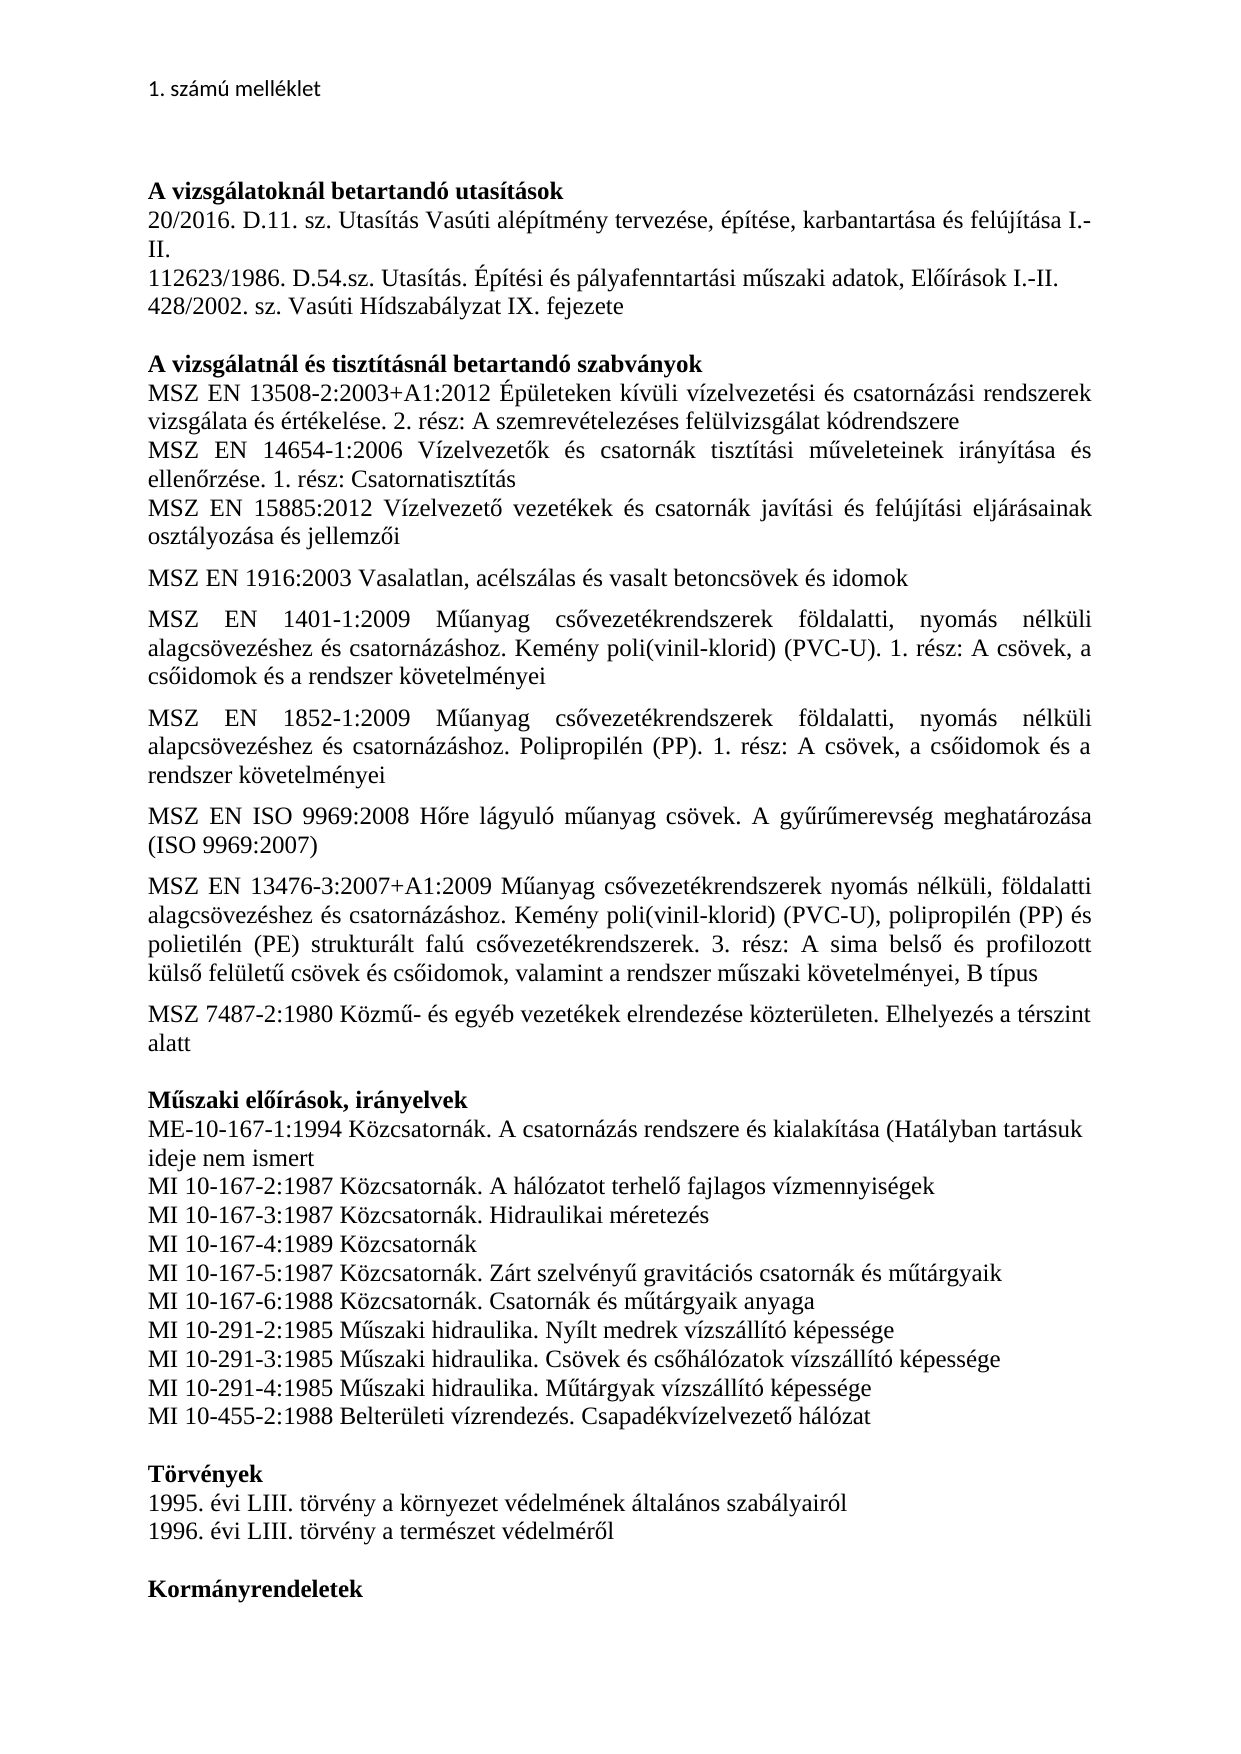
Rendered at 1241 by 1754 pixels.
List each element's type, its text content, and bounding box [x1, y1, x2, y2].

text MSZ EN 13476-3:2007+A1:2009 Műanyag csővezetékrendszerek nyomás nélküli, földalatti alagcsövezéshez és csatornázáshoz. Kemény poli(vinil-klorid) (PVC-U), polipropilén (PP) és polietilén (PE) strukturált falú csővezetékrendszerek. 3. rész: A sima belső és profilozott külső felületű csövek és csőidomok, valamint a rendszer műszaki követelményei, B típus [148, 871, 1093, 986]
text MI 10-291-2:1985 Műszaki hidraulika. Nyílt medrek vízszállító képessége [148, 1315, 1093, 1344]
text MI 10-291-3:1985 Műszaki hidraulika. Csövek és csőhálózatok vízszállító képessége [148, 1344, 1093, 1373]
text MSZ 7487-2:1980 Közmű- és egyéb vezetékek elrendezése közterületen. Elhelyezés a térszint alatt [148, 999, 1093, 1056]
text 1995. évi LIII. törvény a környezet védelmének általános szabályairól [148, 1488, 1093, 1516]
text MI 10-167-6:1988 Közcsatornák. Csatornák és műtárgyaik anyaga [148, 1286, 1093, 1315]
text MI 10-167-3:1987 Közcsatornák. Hidraulikai méretezés [148, 1200, 1093, 1229]
text 20/2016. D.11. sz. Utasítás Vasúti alépítmény tervezése, építése, karbantartása és felújítása I.-II. [148, 205, 1093, 263]
text 112623/1986. D.54.sz. Utasítás. Építési és pályafenntartási műszaki adatok, Előírások I.-II. [148, 263, 1093, 291]
text MI 10-455-2:1988 Belterületi vízrendezés. Csapadékvízelvezető hálózat [148, 1401, 1093, 1430]
text MI 10-167-5:1987 Közcsatornák. Zárt szelvényű gravitációs csatornák és műtárgyaik [148, 1258, 1093, 1286]
text MSZ EN 1916:2003 Vasalatlan, acélszálas és vasalt betoncsövek és idomok [148, 563, 1093, 591]
text MSZ EN 14654-1:2006 Vízelvezetők és csatornák tisztítási műveleteinek irányítása és ellenőrzése. 1. rész: Csatornatisztítás [148, 435, 1093, 493]
text MSZ EN 13508-2:2003+A1:2012 Épületeken kívüli vízelvezetési és csatornázási rendszerek vizsgálata és értékelése. 2. rész: A szemrevételezéses felülvizsgálat kódrendszere [148, 378, 1093, 435]
text ME-10-167-1:1994 Közcsatornák. A csatornázás rendszere és kialakítása (Hatályban tartásuk ideje nem ismert [148, 1114, 1093, 1171]
text MI 10-291-4:1985 Műszaki hidraulika. Műtárgyak vízszállító képessége [148, 1373, 1093, 1401]
text 1996. évi LIII. törvény a természet védelméről [148, 1516, 1093, 1545]
text MI 10-167-4:1989 Közcsatornák [148, 1229, 1093, 1258]
text Törvények [148, 1459, 1093, 1488]
text A vizsgálatoknál betartandó utasítások [148, 176, 1093, 205]
text MSZ EN 1401-1:2009 Műanyag csővezetékrendszerek földalatti, nyomás nélküli alagcsövezéshez és csatornázáshoz. Kemény poli(vinil-klorid) (PVC-U). 1. rész: A csövek, a csőidomok és a rendszer követelményei [148, 604, 1093, 690]
text A vizsgálatnál és tisztításnál betartandó szabványok [148, 349, 1093, 378]
text MI 10-167-2:1987 Közcsatornák. A hálózatot terhelő fajlagos vízmennyiségek [148, 1171, 1093, 1200]
text 428/2002. sz. Vasúti Hídszabályzat IX. fejezete [148, 291, 1093, 320]
text MSZ EN ISO 9969:2008 Hőre lágyuló műanyag csövek. A gyűrűmerevség meghatározása (ISO 9969:2007) [148, 801, 1093, 859]
text MSZ EN 15885:2012 Vízelvezető vezetékek és csatornák javítási és felújítási eljárásainak osztályozása és jellemzői [148, 493, 1093, 550]
text MSZ EN 1852-1:2009 Műanyag csővezetékrendszerek földalatti, nyomás nélküli alapcsövezéshez és csatornázáshoz. Polipropilén (PP). 1. rész: A csövek, a csőidomok és a rendszer követelményei [148, 703, 1093, 789]
text Kormányrendeletek [148, 1574, 1093, 1603]
text Műszaki előírások, irányelvek [148, 1085, 1093, 1114]
